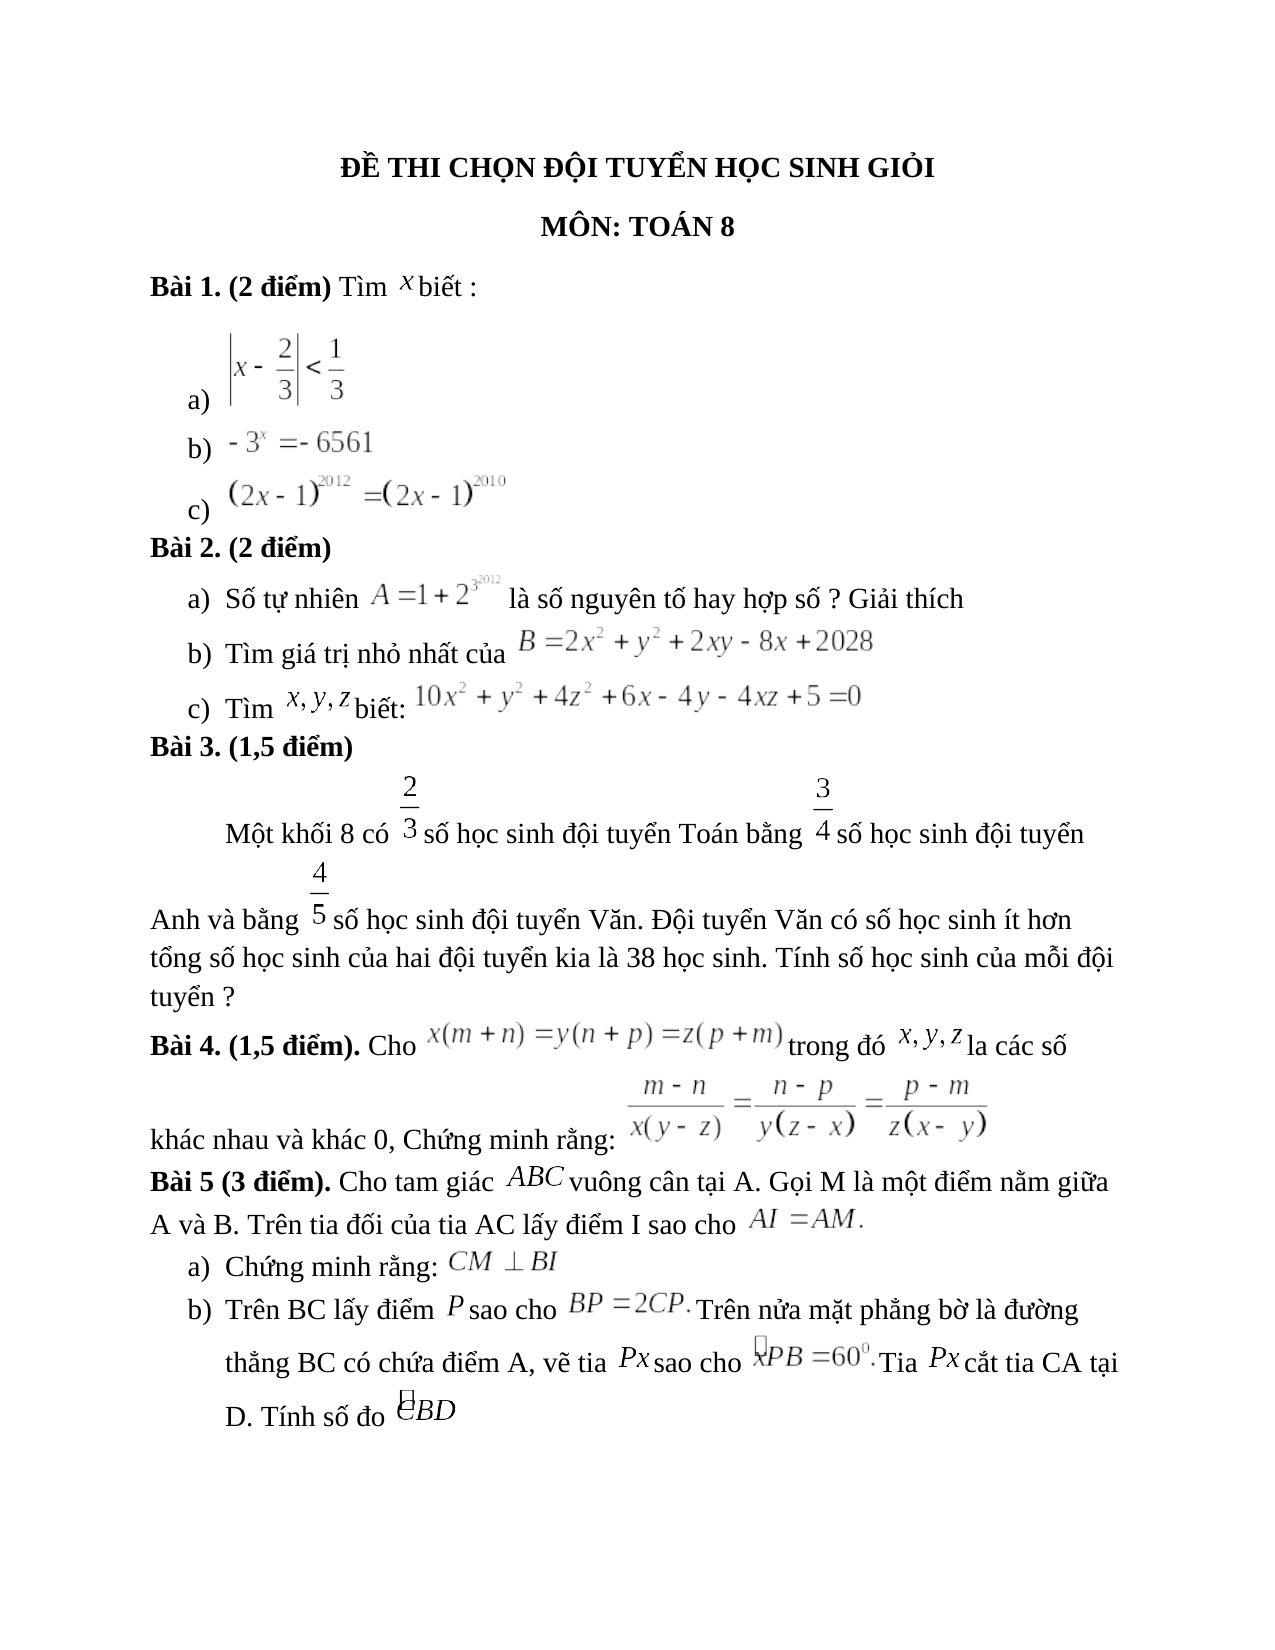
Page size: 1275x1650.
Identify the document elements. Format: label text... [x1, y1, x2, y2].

list Tìm giá trị nhỏ nhất của [187, 619, 1125, 669]
list Bài 4. (1,5 điểm). Cho trong đó la các số khác nhau và khác 0, Chứng minh rằng: [150, 1018, 1125, 1155]
text Bài 1. (2 điểm) Tìm biết : [150, 269, 1125, 302]
list Một khối 8 có số học sinh đội tuyển Toán bằng số học sinh đội tuyển Anh và bằng số học sinh đội tuyển Văn. Đội tuyển Văn có số học sinh ít hơn tổng số học sinh của hai đội tuyển kia là 38 học sinh. Tính số học sinh của mỗi đội tuyển ? [150, 768, 1125, 1013]
list Tìm biết: [187, 674, 1125, 724]
text MÔN: TOÁN 8 [150, 209, 1125, 243]
list Số tự nhiên là số nguyên tố hay hợp số ? Giải thích [187, 569, 1125, 614]
list Chứng minh rằng: [187, 1245, 1125, 1283]
text ĐỀ THI CHỌN ĐỘI TUYỂN HỌC SINH GIỎI [150, 150, 1125, 183]
list Trên BC lấy điểm sao cho Trên nửa mặt phẳng bờ là đường thẳng BC có chứa điểm A, vẽ tia sao cho Tia cắt tia CA tại D. Tính số đo [187, 1288, 1125, 1432]
list Bài 3. (1,5 điểm) [150, 729, 1125, 763]
list Bài 2. (2 điểm) [150, 531, 1125, 564]
list Bài 5 (3 điểm). Cho tam giác vuông cân tại A. Gọi M là một điểm nằm giữa A và B. Trên tia đối của tia AC lấy điểm I sao cho [150, 1160, 1125, 1240]
